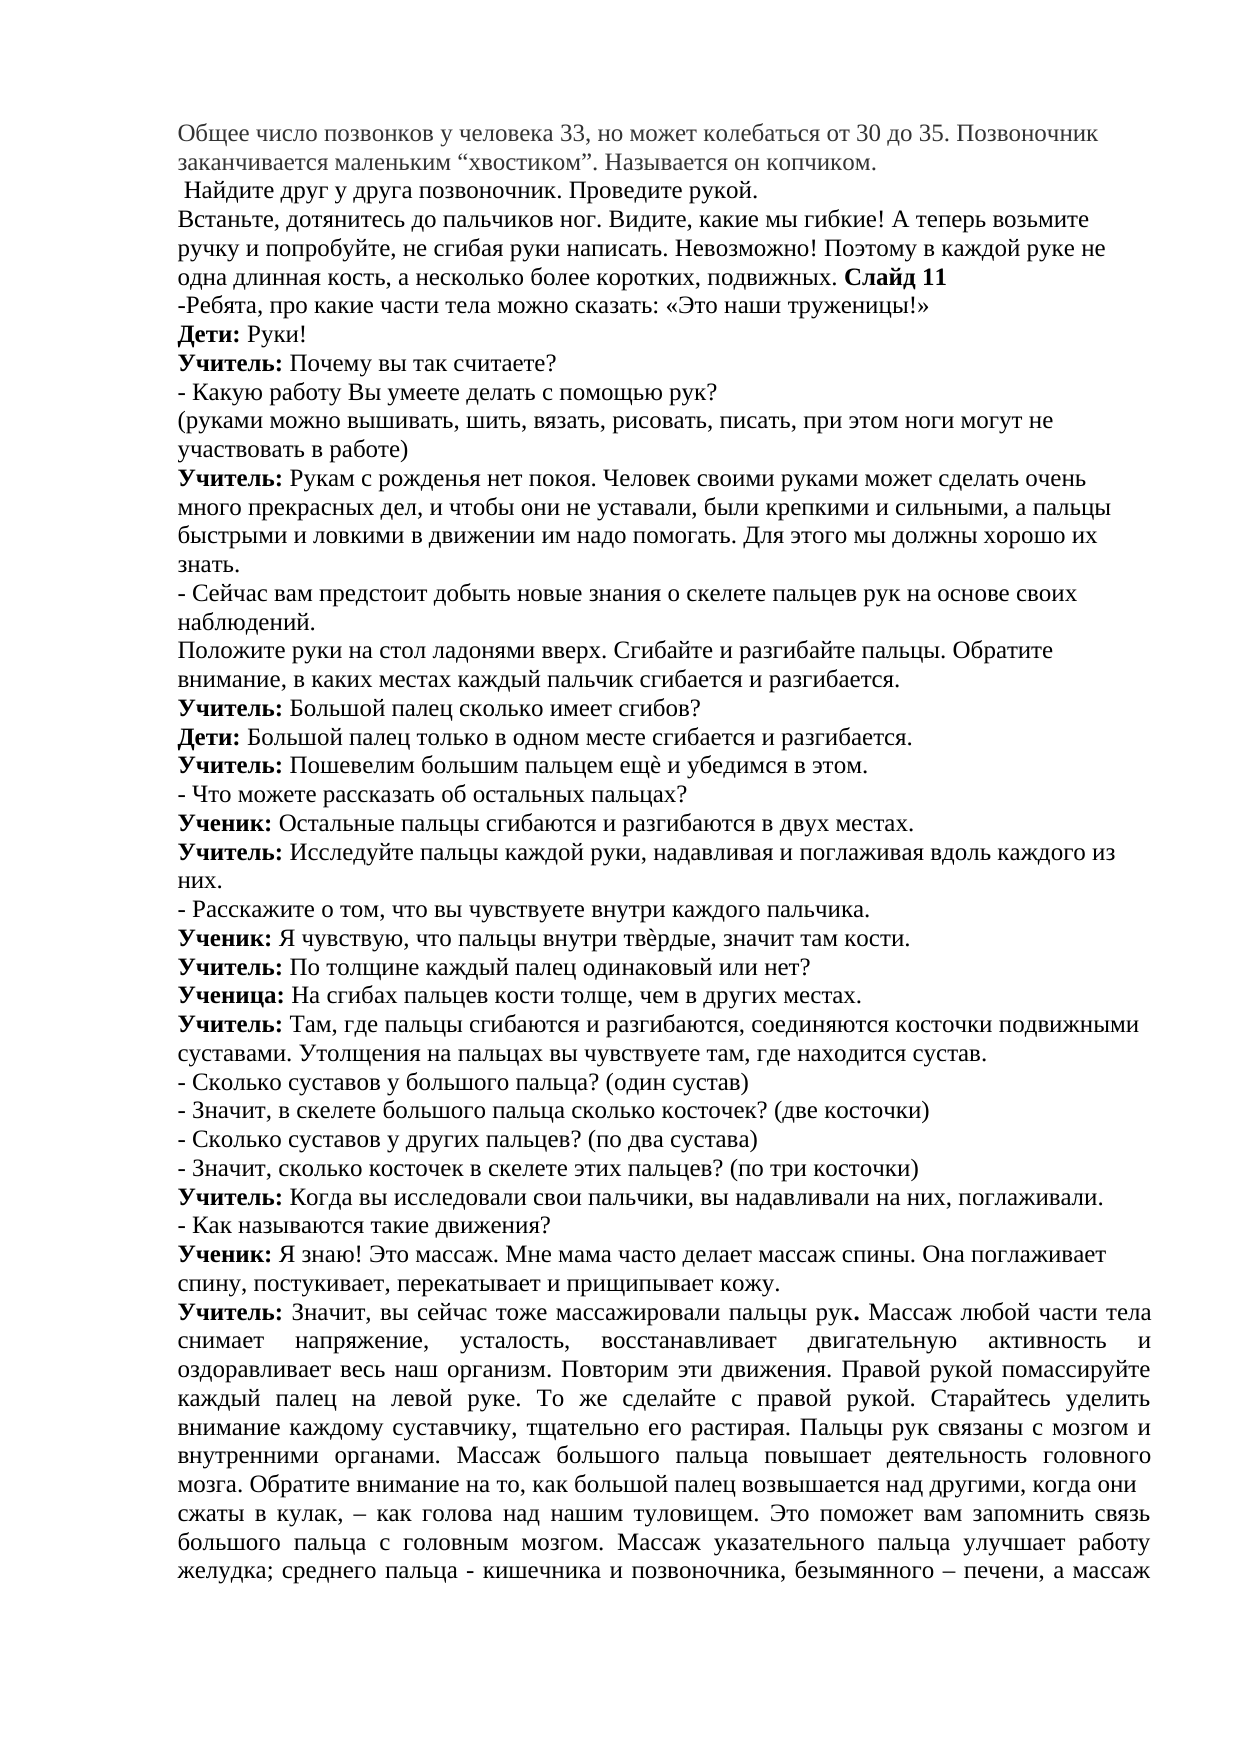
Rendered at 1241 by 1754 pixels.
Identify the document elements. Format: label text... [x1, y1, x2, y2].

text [177, 1498, 1152, 1584]
text (руками можно вышивать, шить, вязать, рисовать, писать, при этом ноги могут не участвовать в работе) [177, 406, 1152, 463]
text Учитель: Там, где пальцы сгибаются и разгибаются, соединяются косточки подвижными суставами. Утолщения на пальцах вы чувствуете там, где находится сустав. [177, 1009, 1152, 1067]
text - Как называются такие движения? [177, 1211, 1152, 1239]
text - Расскажите о том, что вы чувствуете внутри каждого пальчика. [177, 894, 1152, 923]
text - Значит, сколько косточек в скелете этих пальцев? (по три косточки) [177, 1153, 1152, 1182]
text - Сколько суставов у других пальцев? (по два сустава) [177, 1124, 1152, 1153]
text Дети: Большой палец только в одном месте сгибается и разгибается. [177, 722, 1152, 751]
text Ученик: Остальные пальцы сгибаются и разгибаются в двух местах. [177, 808, 1152, 837]
text Ученица: На сгибах пальцев кости толще, чем в других местах. [177, 981, 1152, 1009]
text - Что можете рассказать об остальных пальцах? [177, 779, 1152, 808]
text Ученик: Я чувствую, что пальцы внутри твѐрдые, значит там кости. [177, 923, 1152, 952]
text Учитель: Большой палец сколько имеет сгибов? [177, 693, 1152, 722]
text Учитель: Исследуйте пальцы каждой руки, надавливая и поглаживая вдоль каждого из них. [177, 837, 1152, 894]
text Учитель: Почему вы так считаете? [177, 348, 1152, 377]
text Учитель: Когда вы исследовали свои пальчики, вы надавливали на них, поглаживали. [177, 1182, 1152, 1211]
text -Ребята, про какие части тела можно сказать: «Это наши труженицы!» [177, 291, 1152, 319]
text Дети: Руки! [177, 319, 1152, 348]
text Найдите друг у друга позвоночник. Проведите рукой. [177, 176, 1152, 204]
text Учитель: По толщине каждый палец одинаковый или нет? [177, 952, 1152, 981]
text Учитель: Рукам с рожденья нет покоя. Человек своими руками может сделать очень много прекрасных дел, и чтобы они не уставали, были крепкими и сильными, а пальцы быстрыми и ловкими в движении им надо помогать. Для этого мы должны хорошо их знать. [177, 463, 1152, 578]
text - Какую работу Вы умеете делать с помощью рук? [177, 377, 1152, 406]
text Положите руки на стол ладонями вверх. Сгибайте и разгибайте пальцы. Обратите внимание, в каких местах каждый пальчик сгибается и разгибается. [177, 636, 1152, 693]
text Общее число позвонков у человека 33, но может колебаться от 30 до 35. Позвоночник заканчивается маленьким “хвостиком”. Называется он копчиком. [177, 118, 1152, 176]
text - Сколько суставов у большого пальца? (один сустав) [177, 1067, 1152, 1096]
text Учитель: Пошевелим большим пальцем ещѐ и убедимся в этом. [177, 751, 1152, 779]
text - Значит, в скелете большого пальца сколько косточек? (две косточки) [177, 1096, 1152, 1124]
text Ученик: Я знаю! Это массаж. Мне мама часто делает массаж спины. Она поглаживает спину, постукивает, перекатывает и прищипывает кожу. [177, 1239, 1152, 1297]
text - Сейчас вам предстоит добыть новые знания о скелете пальцев рук на основе своих наблюдений. [177, 578, 1152, 636]
text Учитель: Значит, вы сейчас тоже массажировали пальцы рук. Массаж любой части тела снимает напряжение, усталость, восстанавливает двигательную активность и оздоравливает весь наш организм. Повторим эти движения. Правой рукой помассируйте каждый палец на левой руке. То же сделайте с правой рукой. Старайтесь уделить внимание каждому суставчику, тщательно его растирая. Пальцы рук связаны с мозгом и внутренними органами. Массаж большого пальца повышает деятельность головного мозга. Обратите внимание на то, как большой палец возвышается над другими, когда они [177, 1297, 1152, 1498]
text Встаньте, дотянитесь до пальчиков ног. Видите, какие мы гибкие! А теперь возьмите ручку и попробуйте, не сгибая руки написать. Невозможно! Поэтому в каждой руке не одна длинная кость, а несколько более коротких, подвижных. Слайд 11 [177, 204, 1152, 291]
